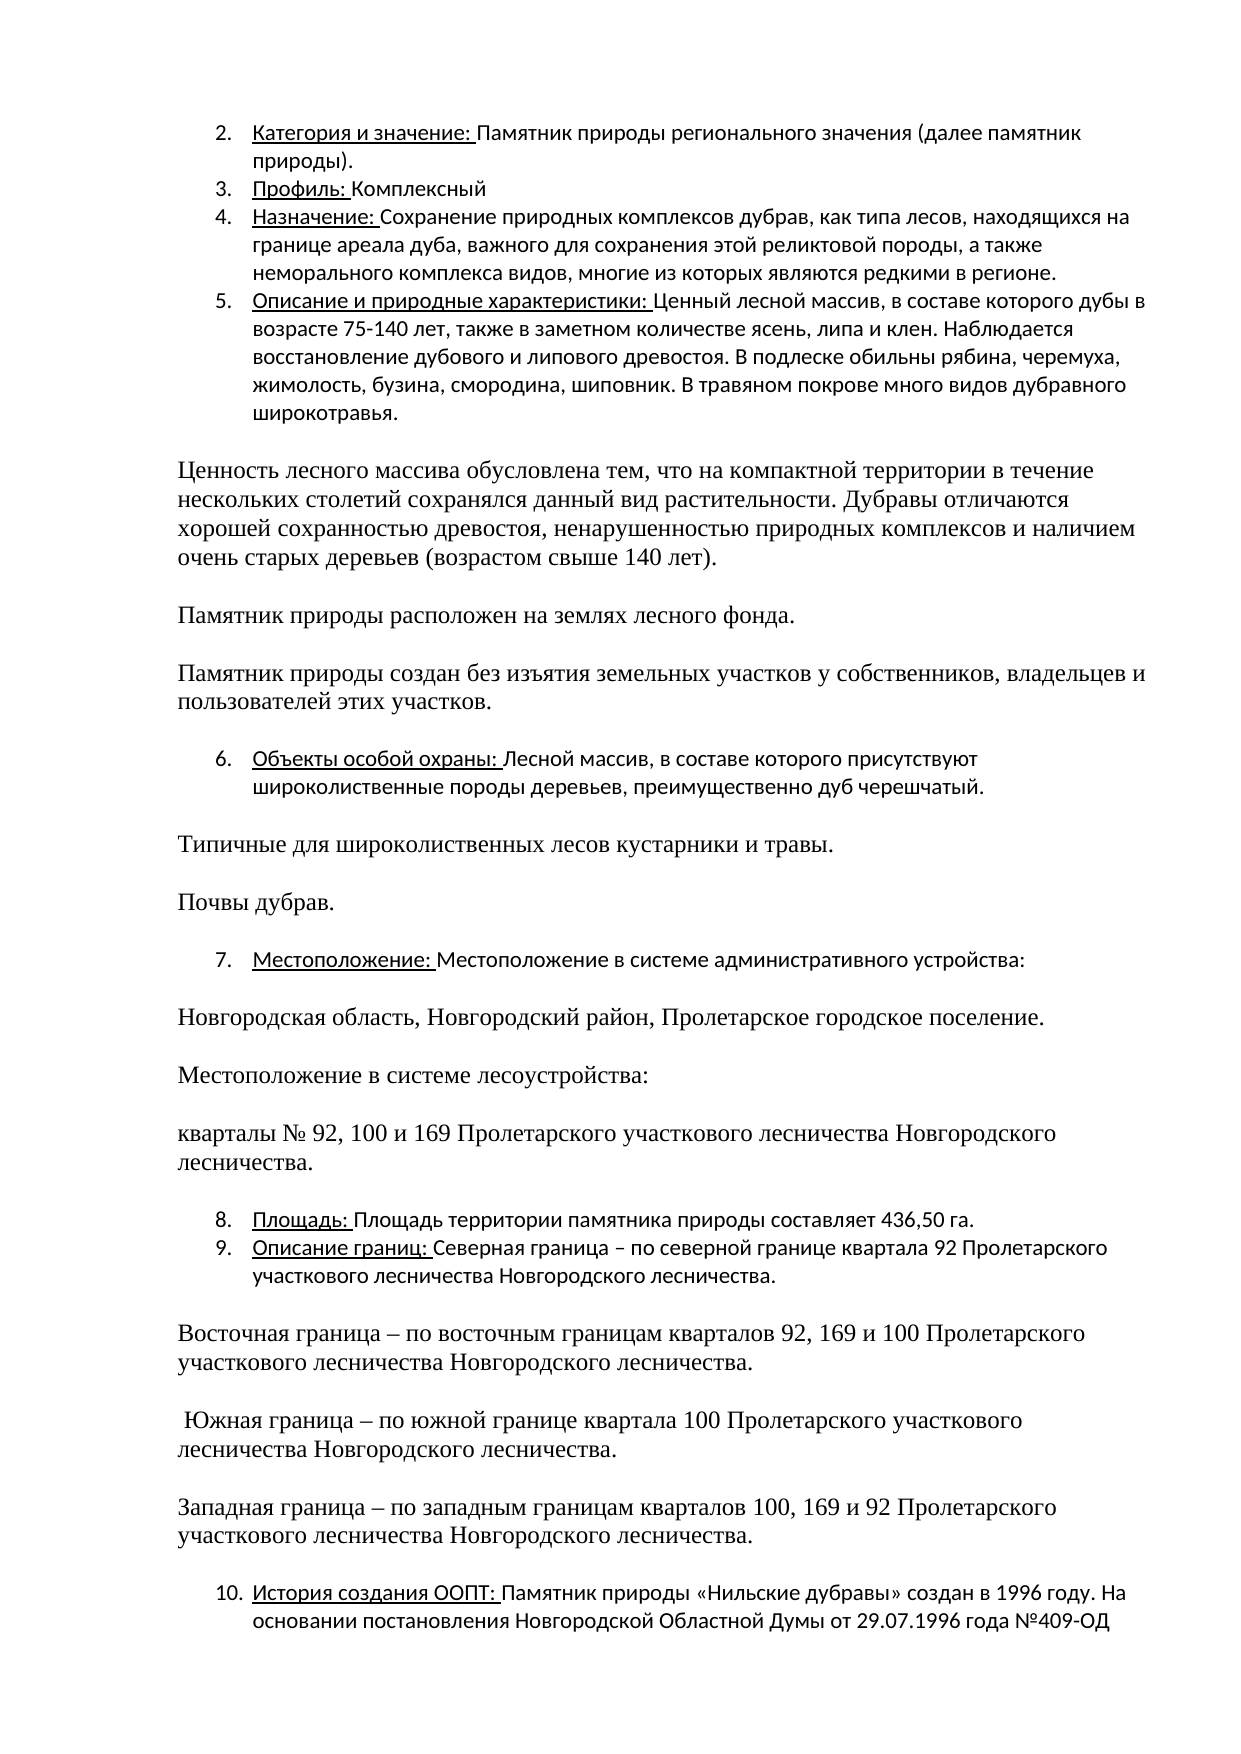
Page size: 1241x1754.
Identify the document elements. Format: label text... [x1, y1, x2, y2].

list Объекты особой охраны: Лесной массив, в составе которого присутствуют широколиственные породы деревьев, преимущественно дуб черешчатый. [215, 744, 1152, 800]
text Местоположение в системе лесоустройства: [177, 1060, 1152, 1089]
text Восточная граница – по восточным границам кварталов 92, 169 и 100 Пролетарского участкового лесничества Новгородского лесничества. [177, 1318, 1152, 1376]
text Новгородская область, Новгородский район, Пролетарское городское поселение. [177, 1002, 1152, 1031]
list Площадь: Площадь территории памятника природы составляет 436,50 га. [215, 1205, 1152, 1233]
text Южная граница – по южной границе квартала 100 Пролетарского участкового лесничества Новгородского лесничества. [177, 1405, 1152, 1462]
text Памятник природы создан без изъятия земельных участков у собственников, владельцев и пользователей этих участков. [177, 658, 1152, 715]
text Ценность лесного массива обусловлена тем, что на компактной территории в течение нескольких столетий сохранялся данный вид растительности. Дубравы отличаются хорошей сохранностью древостоя, ненарушенностью природных комплексов и наличием очень старых деревьев (возрастом свыше 140 лет). [177, 456, 1152, 571]
text Западная граница – по западным границам кварталов 100, 169 и 92 Пролетарского участкового лесничества Новгородского лесничества. [177, 1492, 1152, 1549]
text кварталы № 92, 100 и 169 Пролетарского участкового лесничества Новгородского лесничества. [177, 1118, 1152, 1176]
list Профиль: Комплексный [215, 174, 1152, 202]
list Назначение: Сохранение природных комплексов дубрав, как типа лесов, находящихся на границе ареала дуба, важного для сохранения этой реликтовой породы, а также неморального комплекса видов, многие из которых являются редкими в регионе. [215, 202, 1152, 286]
text Типичные для широколиственных лесов кустарники и травы. [177, 829, 1152, 858]
text Памятник природы расположен на землях лесного фонда. [177, 600, 1152, 628]
text Почвы дубрав. [177, 887, 1152, 916]
list Местоположение: Местоположение в системе административного устройства: [215, 945, 1152, 973]
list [215, 1578, 1152, 1634]
list Описание и природные характеристики: Ценный лесной массив, в составе которого дубы в возрасте 75-140 лет, также в заметном количестве ясень, липа и клен. Наблюдается восстановление дубового и липового древостоя. В подлеске обильны рябина, черемуха, жимолость, бузина, смородина, шиповник. В травяном покрове много видов дубравного широкотравья. [215, 286, 1152, 426]
list Описание границ: Северная граница – по северной границе квартала 92 Пролетарского участкового лесничества Новгородского лесничества. [215, 1233, 1152, 1289]
list Категория и значение: Памятник природы регионального значения (далее памятник природы). [215, 118, 1152, 174]
